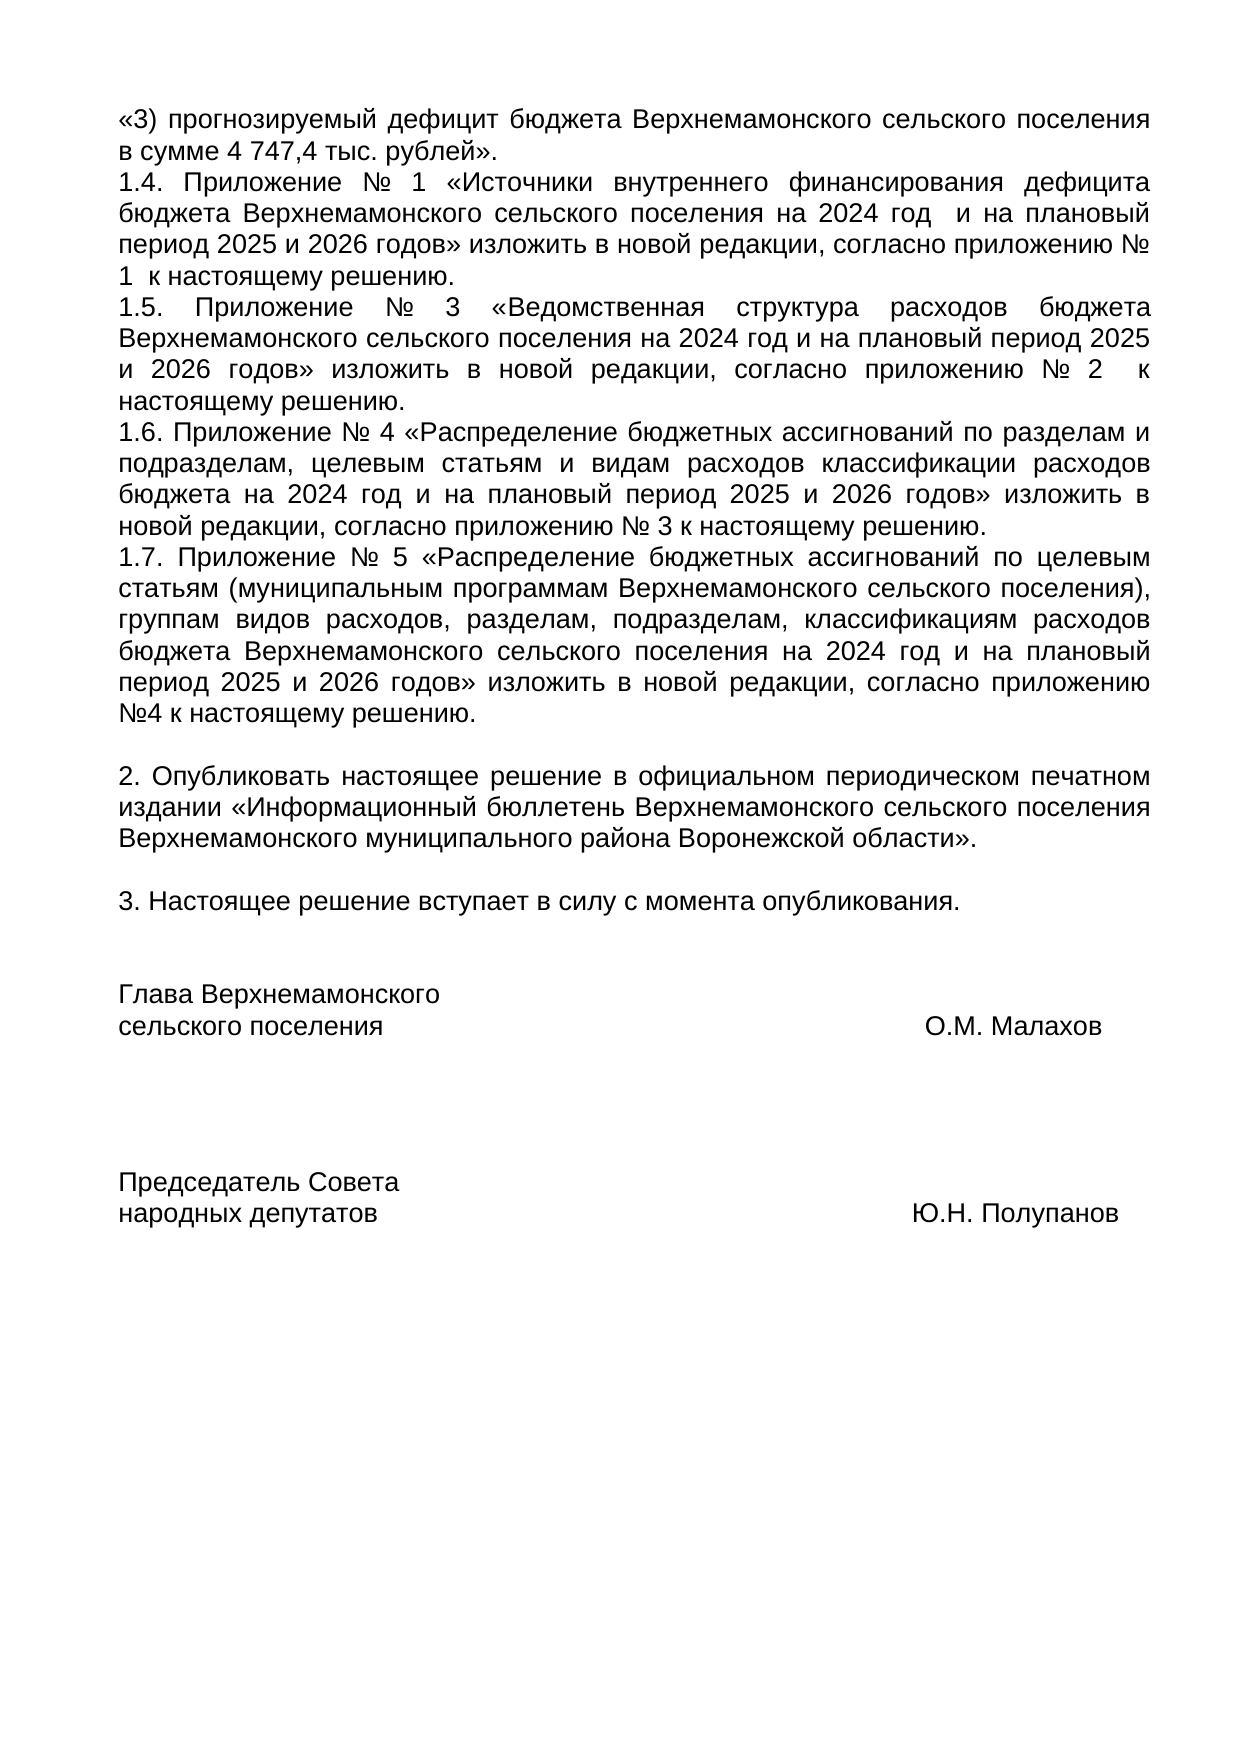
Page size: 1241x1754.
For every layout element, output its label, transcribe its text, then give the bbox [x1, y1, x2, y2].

text 1.4. Приложение № 1 «Источники внутреннего финансирования дефицита бюджета Верхнемамонского сельского поселения на 2024 год и на плановый период 2025 и 2026 годов» изложить в новой редакции, согласно приложению № 1 к настоящему решению. [118, 166, 1152, 291]
text народных депутатов Ю.Н. Полупанов [118, 1197, 1152, 1228]
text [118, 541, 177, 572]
text 2. Опубликовать настоящее решение в официальном периодическом печатном издании «Информационный бюллетень Верхнемамонского сельского поселения Верхнемамонского муниципального района Воронежской области». [118, 760, 1152, 853]
text Глава Верхнемамонского [118, 978, 1152, 1010]
text 1.6. Приложение № 4 «Распределение бюджетных ассигнований по разделам и подразделам, целевым статьям и видам расходов классификации расходов бюджета на 2024 год и на плановый период 2025 и 2026 годов» изложить в новой редакции, согласно приложению № 3 к настоящему решению. [118, 478, 1152, 541]
list «3) прогнозируемый дефицит бюджета Верхнемамонского сельского поселения в сумме 4 747,4 тыс. рублей». [118, 103, 1152, 166]
text 3. Настоящее решение вступает в силу с момента опубликования. [118, 885, 1152, 916]
text 1.5. Приложение № 3 «Ведомственная структура расходов бюджета Верхнемамонского сельского поселения на 2024 год и на плановый период 2025 и 2026 годов» изложить в новой редакции, согласно приложению № 2 к настоящему решению. [118, 291, 1152, 416]
text Председатель Совета [118, 1166, 1152, 1197]
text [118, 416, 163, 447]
text 1.7. Приложение № 5 «Распределение бюджетных ассигнований по целевым статьям (муниципальным программам Верхнемамонского сельского поселения), группам видов расходов, разделам, подразделам, классификациям расходов бюджета Верхнемамонского сельского поселения на 2024 год и на плановый период 2025 и 2026 годов» изложить в новой редакции, согласно приложению №4 к настоящему решению. [118, 572, 1152, 728]
text сельского поселения О.М. Малахов [118, 1010, 1152, 1041]
